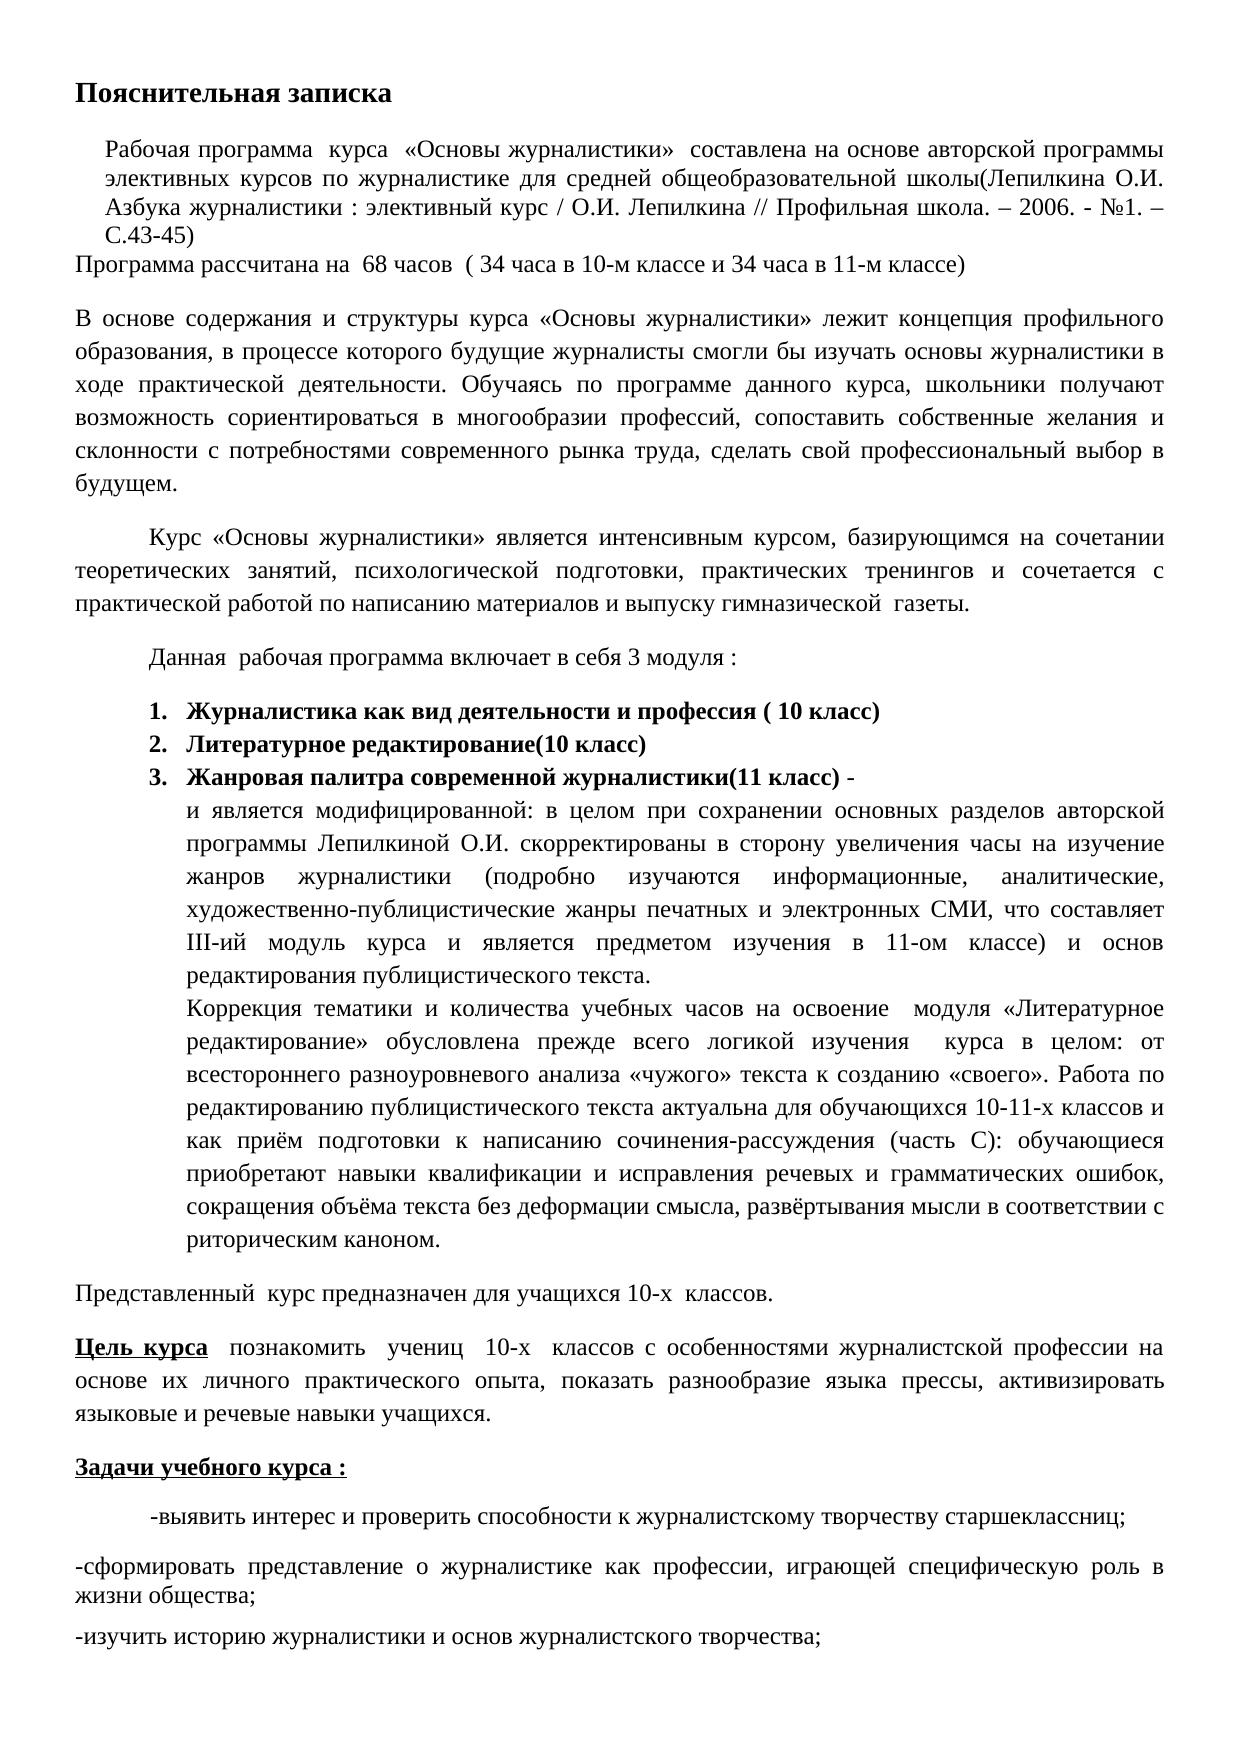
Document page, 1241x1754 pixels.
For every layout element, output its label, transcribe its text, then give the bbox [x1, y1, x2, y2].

text Цель курса познакомить учениц 10-х классов с особенностями журналистской профессии на основе их личного практического опыта, показать разнообразие языка прессы, активизировать языковые и речевые навыки учащихся. [75, 1332, 1165, 1427]
text Пояснительная записка [75, 75, 1165, 108]
text Курс «Основы журналистики» является интенсивным курсом, базирующимся на сочетании теоретических занятий, психологической подготовки, практических тренингов и сочетается с практической работой по написанию материалов и выпуску гимназической газеты. [75, 522, 1165, 617]
text -выявить интерес и проверить способности к журналистскому творчеству старшеклассниц; [150, 1501, 1165, 1530]
text Задачи учебного курса : [75, 1452, 1165, 1481]
text Данная рабочая программа включает в себя 3 модуля : [75, 642, 1165, 671]
list Коррекция тематики и количества учебных часов на освоение модуля «Литературное редактирование» обусловлена прежде всего логикой изучения курса в целом: от всестороннего разноуровневого анализа «чужого» текста к созданию «своего». Работа по редактированию публицистического текста актуальна для обучающихся 10-11-х классов и как приём подготовки к написанию сочинения-рассуждения (часть С): обучающиеся приобретают навыки квалификации и исправления речевых и грамматических ошибок, сокращения объёма текста без деформации смысла, развёртывания мысли в соответствии с риторическим каноном. [186, 993, 1165, 1253]
list Жанровая палитра современной журналистики(11 класс) - [149, 762, 1165, 791]
text В основе содержания и структуры курса «Основы журналистики» лежит концепция профильного образования, в процессе которого будущие журналисты смогли бы изучать основы журналистики в ходе практической деятельности. Обучаясь по программе данного курса, школьники получают возможность сориентироваться в многообразии профессий, сопоставить собственные желания и склонности с потребностями современного рынка труда, сделать свой профессиональный выбор в будущем. [75, 303, 1165, 497]
text Представленный курс предназначен для учащихся 10-х классов. [75, 1278, 1165, 1307]
list Литературное редактирование(10 класс) [149, 729, 1165, 758]
list и является модифицированной: в целом при сохранении основных разделов авторской программы Лепилкиной О.И. скорректированы в сторону увеличения часы на изучение жанров журналистики (подробно изучаются информационные, аналитические, художественно-публицистические жанры печатных и электронных СМИ, что составляет III-ий модуль курса и является предметом изучения в 11-ом классе) и основ редактирования публицистического текста. [186, 795, 1165, 989]
text -сформировать представление о журналистике как профессии, играющей специфическую роль в жизни общества; [75, 1551, 1165, 1608]
list Журналистика как вид деятельности и профессия ( 10 класс) [149, 696, 1165, 725]
text Программа рассчитана на 68 часов ( 34 часа в 10-м классе и 34 часа в 11-м классе) [75, 249, 1165, 278]
text Рабочая программа курса «Основы журналистики» составлена на основе авторской программы элективных курсов по журналистике для средней общеобразовательной школы(Лепилкина О.И. Азбука журналистики : элективный курс / О.И. Лепилкина // Профильная школа. – 2006. - №1. – С.43-45) [104, 134, 1165, 249]
text -изучить историю журналистики и основ журналистского творчества; [75, 1621, 1165, 1650]
